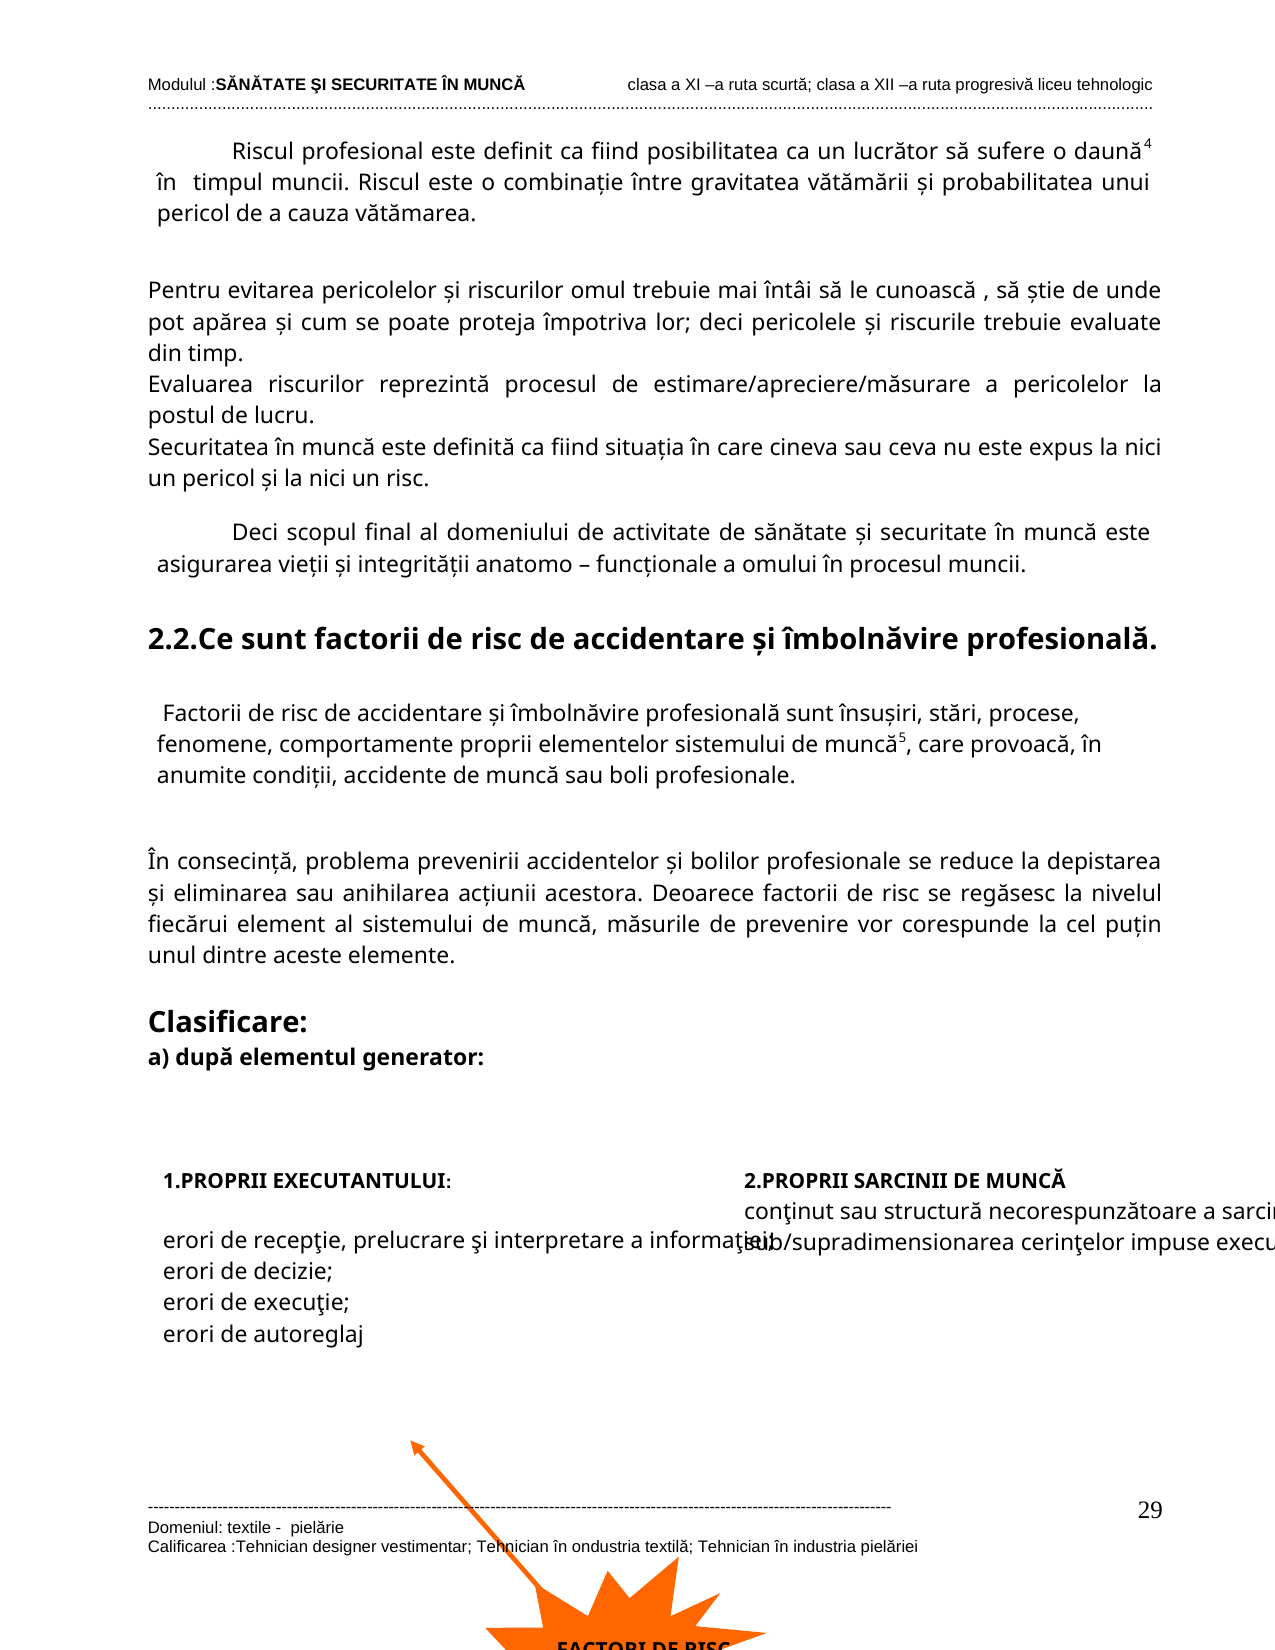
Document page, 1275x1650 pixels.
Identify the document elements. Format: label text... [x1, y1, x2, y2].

text a) după elementul generator: [148, 1041, 1163, 1072]
text În consecinţă, problema prevenirii accidentelor şi bolilor profesionale se reduce la depistarea şi eliminarea sau anihilarea acţiunii acestora. Deoarece factorii de risc se regăsesc la nivelul fiecărui element al sistemului de muncă, măsurile de prevenire vor corespunde la cel puţin unul dintre aceste elemente. [148, 845, 1163, 970]
text Securitatea în muncă este definită ca fiind situaţia în care cineva sau ceva nu este expus la nici un pericol şi la nici un risc. [148, 431, 1163, 493]
text Clasificare: [148, 1002, 1163, 1041]
text Pentru evitarea pericolelor şi riscurilor omul trebuie mai întâi să le cunoască , să ştie de unde pot apărea şi cum se poate proteja împotriva lor; deci pericolele şi riscurile trebuie evaluate din timp. [148, 274, 1163, 368]
text 2.2.Ce sunt factorii de risc de accidentare şi îmbolnăvire profesională. [148, 618, 1163, 658]
text Evaluarea riscurilor reprezintă procesul de estimare/apreciere/măsurare a pericolelor la postul de lucru. [148, 368, 1163, 431]
